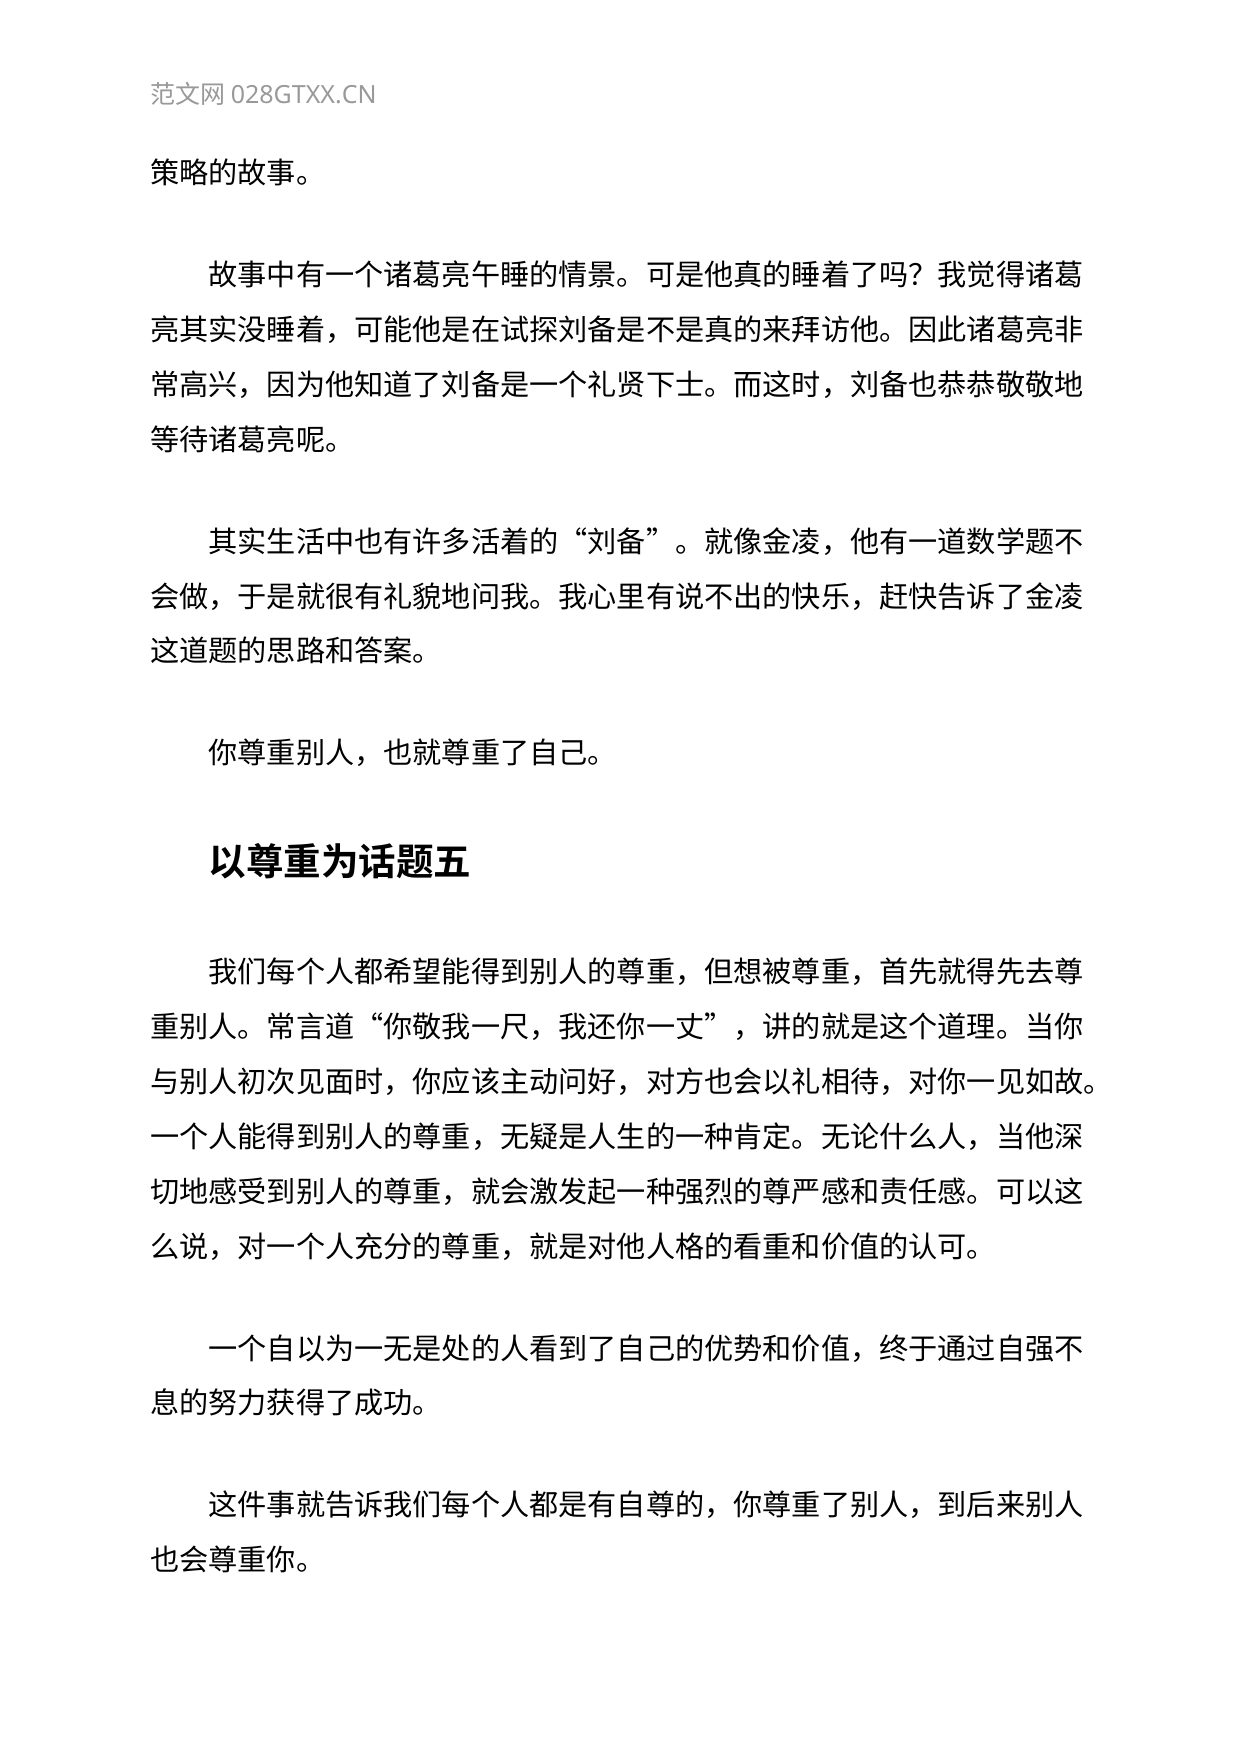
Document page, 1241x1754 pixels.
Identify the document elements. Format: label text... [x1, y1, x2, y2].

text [150, 150, 1090, 192]
text 以尊重为话题五 [150, 832, 1090, 886]
text 这件事就告诉我们每个人都是有自尊的，你尊重了别人，到后来别人也会尊重你。 [150, 1482, 1090, 1579]
text 我们每个人都希望能得到别人的尊重，但想被尊重，首先就得先去尊重别人。常言道“你敬我一尺，我还你一丈”，讲的就是这个道理。当你与别人初次见面时，你应该主动问好，对方也会以礼相待，对你一见如故。一个人能得到别人的尊重，无疑是人生的一种肯定。无论什么人，当他深切地感受到别人的尊重，就会激发起一种强烈的尊严感和责任感。可以这么说，对一个人充分的尊重，就是对他人格的看重和价值的认可。 [150, 949, 1090, 1266]
text 其实生活中也有许多活着的“刘备”。就像金凌，他有一道数学题不会做，于是就很有礼貌地问我。我心里有说不出的快乐，赶快告诉了金凌这道题的思路和答案。 [150, 518, 1090, 670]
text 故事中有一个诸葛亮午睡的情景。可是他真的睡着了吗？我觉得诸葛亮其实没睡着，可能他是在试探刘备是不是真的来拜访他。因此诸葛亮非常高兴，因为他知道了刘备是一个礼贤下士。而这时，刘备也恭恭敬敬地等待诸葛亮呢。 [150, 252, 1090, 459]
text 一个自以为一无是处的人看到了自己的优势和价值，终于通过自强不息的努力获得了成功。 [150, 1325, 1090, 1422]
text 你尊重别人，也就尊重了自己。 [150, 730, 1090, 772]
